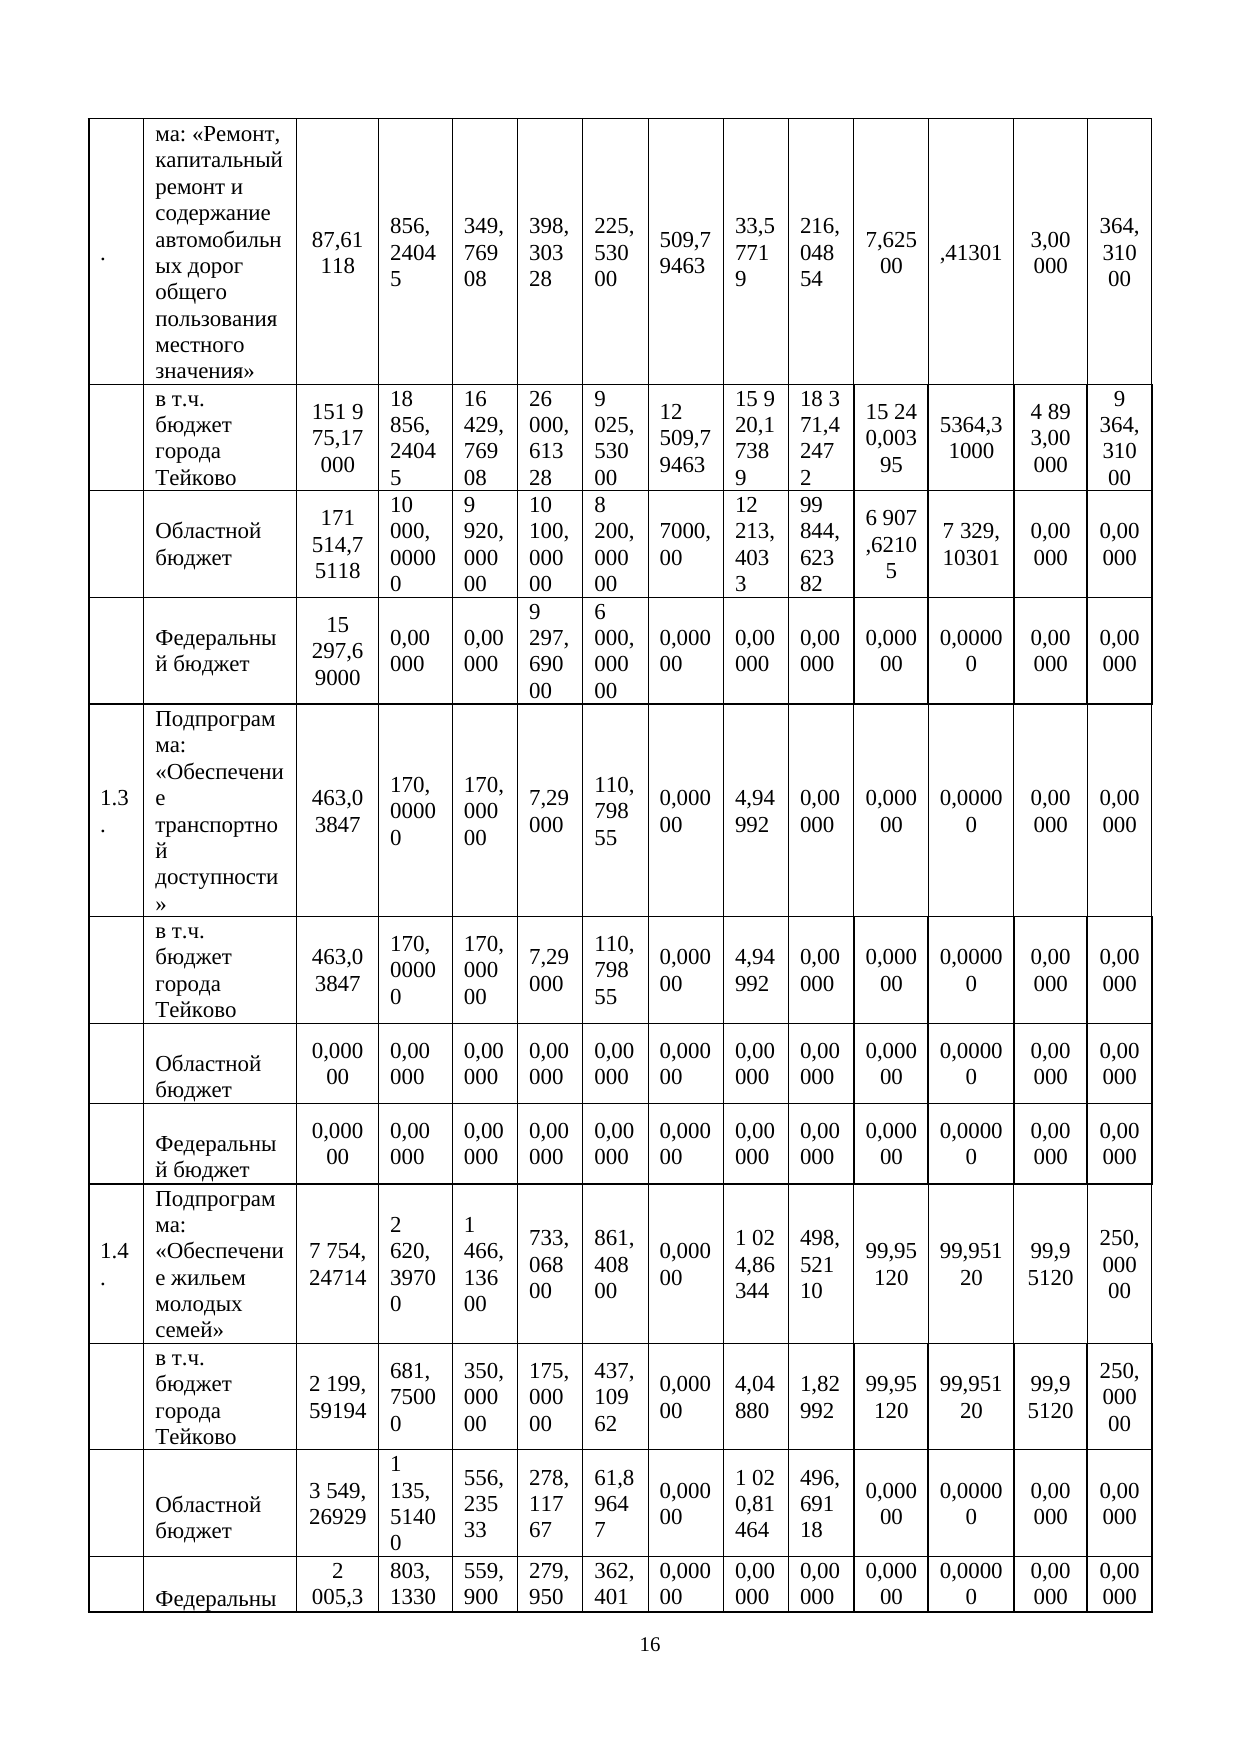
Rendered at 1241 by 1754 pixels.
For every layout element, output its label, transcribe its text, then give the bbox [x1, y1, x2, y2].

table_cell 7 754,24714 [297, 1185, 378, 1343]
table_cell 26 349,76908 [453, 119, 517, 384]
table_cell 0,00000 [855, 1024, 927, 1103]
table_cell [90, 1557, 143, 1611]
table_cell 0,00000 [724, 1557, 788, 1611]
table_cell 15 240,00395 [855, 385, 927, 490]
table_cell 0,00000 [1088, 1024, 1151, 1103]
table_cell 99 844,62382 [789, 491, 853, 597]
table_cell 0,00000 [379, 598, 452, 703]
table_cell 6 000,00000 [583, 598, 648, 703]
table_cell 498,52110 [789, 1185, 853, 1343]
table_cell Областной бюджет [144, 1024, 296, 1103]
table_cell 496,69118 [789, 1450, 853, 1556]
table_cell 2 005,38591 [297, 1557, 378, 1611]
table_cell 99,95120 [1015, 1344, 1086, 1449]
table_cell 0,00000 [855, 1557, 927, 1611]
table_cell 18 371,42472 [789, 385, 853, 490]
table_cell 0,00000 [1015, 917, 1086, 1022]
table_cell 45 398,30328 [518, 119, 582, 384]
table_cell 175,00000 [518, 1344, 582, 1449]
table_cell 0,00000 [1015, 1557, 1086, 1611]
table_cell 0,00000 [789, 1024, 853, 1103]
table_cell 9 364,31000 [1088, 385, 1151, 490]
table_cell 170,00000 [453, 917, 517, 1022]
table_cell 1.3. [90, 705, 143, 916]
table_cell 250,00000 [1088, 1185, 1151, 1343]
table_cell 0,00000 [649, 1185, 723, 1343]
table_cell 559,90067 [453, 1557, 517, 1611]
table_cell 99,95120 [929, 1185, 1013, 1343]
table_cell 1 024,86344 [724, 1185, 788, 1343]
table_cell 0,00000 [453, 1024, 517, 1103]
table_cell 0,00000 [789, 1557, 853, 1611]
table_cell 1,82992 [789, 1344, 853, 1449]
table_cell 10 100,00000 [518, 491, 582, 597]
table_cell 350,00000 [453, 1344, 517, 1449]
table_cell [90, 1450, 143, 1556]
table_cell 250,00000 [1088, 1344, 1151, 1449]
table_cell 16 429,76908 [453, 385, 517, 490]
table_cell 803,13300 [379, 1557, 452, 1611]
table_cell 61,89647 [583, 1450, 648, 1556]
table_cell 15 920,17389 [724, 385, 788, 490]
table_cell 110,79855 [583, 917, 648, 1022]
table_cell 733,06800 [518, 1185, 582, 1343]
table_cell 0,00000 [1088, 1450, 1151, 1556]
table_cell 0,00000 [649, 598, 723, 703]
table_cell в т.ч. бюджет города Тейково [144, 917, 296, 1022]
table_cell 338 787,61118 [297, 119, 378, 384]
table_cell 7,29000 [518, 705, 582, 916]
table_cell 1 020,81464 [724, 1450, 788, 1556]
table_cell 118 216,04854 [789, 119, 853, 384]
table_cell 28 133,57719 [724, 119, 788, 384]
table_cell 170,00000 [379, 917, 452, 1022]
table_cell 0,00000 [855, 1450, 927, 1556]
table_cell [90, 1024, 143, 1103]
table_cell [90, 1344, 143, 1449]
table_cell [90, 1104, 143, 1183]
table_cell 0,00000 [1015, 598, 1086, 703]
table_cell 0,00000 [649, 1450, 723, 1556]
table_cell 1.4. [90, 1185, 143, 1343]
table_cell 0,00000 [854, 705, 928, 916]
table_cell 5364,31000 [929, 385, 1013, 490]
table_cell 0,00000 [929, 1024, 1013, 1103]
table_cell 151 975,17000 [297, 385, 378, 490]
table_cell 22 147,62500 [854, 119, 928, 384]
table_cell 861,40800 [583, 1185, 648, 1343]
table_cell 0,00000 [855, 1104, 927, 1183]
table_cell 26 000,61328 [518, 385, 582, 490]
table_cell 0,00000 [724, 598, 788, 703]
table_cell 6 907,62105 [855, 491, 927, 597]
table_cell 171 514,75118 [297, 491, 378, 597]
table_cell 0,00000 [297, 1024, 378, 1103]
table_cell 0,00000 [649, 1344, 723, 1449]
table_cell 0,00000 [379, 1024, 452, 1103]
table_cell 0,00000 [789, 917, 853, 1022]
table_cell 0,00000 [649, 1024, 723, 1103]
table_cell 1 466,13600 [453, 1185, 517, 1343]
table_cell 0,00000 [1014, 705, 1087, 916]
table_cell 9 025,53000 [583, 385, 648, 490]
table_cell 170,00000 [379, 705, 452, 916]
table_cell 0,00000 [724, 1104, 788, 1183]
table_cell [90, 385, 143, 490]
table_cell 110,79855 [583, 705, 648, 916]
table_cell 15 297,69000 [297, 598, 378, 703]
table_cell 0,00000 [929, 1450, 1013, 1556]
table_cell 0,00000 [855, 598, 927, 703]
table_cell 437,10962 [583, 1344, 648, 1449]
table_cell [90, 598, 143, 703]
table_cell 8 200,00000 [583, 491, 648, 597]
table_cell 18 856,24045 [379, 385, 452, 490]
table_cell 4,94992 [724, 705, 788, 916]
table_cell 0,00000 [518, 1104, 582, 1183]
table_cell 278,11767 [518, 1450, 582, 1556]
table_cell Подпрограмма: «Обеспечение транспортной доступности» [144, 705, 296, 916]
table_cell 4 893,00000 [1015, 385, 1086, 490]
table_cell 9 364,31000 [1088, 119, 1151, 384]
table_cell 0,00000 [453, 598, 517, 703]
table_cell 0,00000 [1088, 1104, 1151, 1183]
table_cell Федеральный бюджет [144, 1104, 296, 1183]
table_cell 0,00000 [1088, 1557, 1151, 1611]
table_cell 0,00000 [1088, 598, 1151, 703]
table_cell 0,00000 [297, 1104, 378, 1183]
table_cell 0,00000 [929, 705, 1013, 916]
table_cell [144, 119, 296, 384]
table_cell в т.ч. бюджет города Тейково [144, 385, 296, 490]
table_cell Подпрограмма: «Обеспечение жильем молодых семей» [144, 1185, 296, 1343]
table_cell 0,00000 [518, 1024, 582, 1103]
table_cell 0,00000 [583, 1104, 648, 1183]
table_cell 0,00000 [1088, 491, 1151, 597]
table_cell 0,00000 [929, 1557, 1013, 1611]
table_cell 0,00000 [1015, 1450, 1086, 1556]
table_cell 7000,00 [649, 491, 723, 597]
table_cell [90, 491, 143, 597]
table_cell 3 549,26929 [297, 1450, 378, 1556]
table_cell 23 225,53000 [583, 119, 648, 384]
table_cell 463,03847 [297, 917, 378, 1022]
table_cell 0,00000 [929, 598, 1013, 703]
table_cell 0,00000 [1088, 705, 1151, 916]
table_cell 1.2. [90, 119, 143, 384]
table_cell 0,00000 [649, 917, 723, 1022]
table_cell 0,00000 [379, 1104, 452, 1183]
table_cell 279,95033 [518, 1557, 582, 1611]
table_cell Областной бюджет [144, 491, 296, 597]
table_cell 28 856,24045 [379, 119, 452, 384]
table_cell 0,00000 [1015, 1024, 1086, 1103]
table_cell Областной бюджет [144, 1450, 296, 1556]
table_cell 99,95120 [1014, 1185, 1087, 1343]
table_cell 0,00000 [789, 705, 853, 916]
table_cell 0,00000 [649, 1557, 723, 1611]
table_cell 0,00000 [724, 1024, 788, 1103]
table_cell 99,95120 [854, 1185, 928, 1343]
table_cell [90, 917, 143, 1022]
table_cell 0,00000 [583, 1024, 648, 1103]
table_cell 4,04880 [724, 1344, 788, 1449]
table_cell 9 920,00000 [453, 491, 517, 597]
table_cell Федеральный бюджет [144, 1557, 296, 1611]
table_cell 170,00000 [453, 705, 517, 916]
table_cell 463,03847 [297, 705, 378, 916]
table_cell 4 893,00000 [1014, 119, 1087, 384]
table_cell 0,00000 [855, 917, 927, 1022]
table_cell в т.ч. бюджет города Тейково [144, 1344, 296, 1449]
table_cell 0,00000 [1015, 491, 1086, 597]
table_cell 12 693,41301 [929, 119, 1013, 384]
table_cell 556,23533 [453, 1450, 517, 1556]
table_cell Федеральный бюджет [144, 598, 296, 703]
table_cell 362,40191 [583, 1557, 648, 1611]
table_cell 0,00000 [789, 598, 853, 703]
table_cell 0,00000 [929, 917, 1013, 1022]
table_cell 0,00000 [453, 1104, 517, 1183]
table_cell 99,95120 [855, 1344, 927, 1449]
table_cell 19 509,79463 [649, 119, 723, 384]
table_cell 4,94992 [724, 917, 788, 1022]
table_cell 0,00000 [1088, 917, 1151, 1022]
table_cell 7 329,10301 [929, 491, 1013, 597]
table_cell 0,00000 [649, 1104, 723, 1183]
table_cell 12 213,4033 [724, 491, 788, 597]
table_cell 99,95120 [929, 1344, 1013, 1449]
table_cell 0,00000 [929, 1104, 1013, 1183]
table_cell 9 297,69000 [518, 598, 582, 703]
table_cell 1 135,51400 [379, 1450, 452, 1556]
table_cell 0,00000 [649, 705, 723, 916]
table_cell 12 509,79463 [649, 385, 723, 490]
table_cell 10 000,00000 [379, 491, 452, 597]
table_cell 2 620,39700 [379, 1185, 452, 1343]
table_cell 681,75000 [379, 1344, 452, 1449]
table_cell 2 199,59194 [297, 1344, 378, 1449]
table_cell 7,29000 [518, 917, 582, 1022]
table_cell 0,00000 [1015, 1104, 1086, 1183]
table_cell 0,00000 [789, 1104, 853, 1183]
